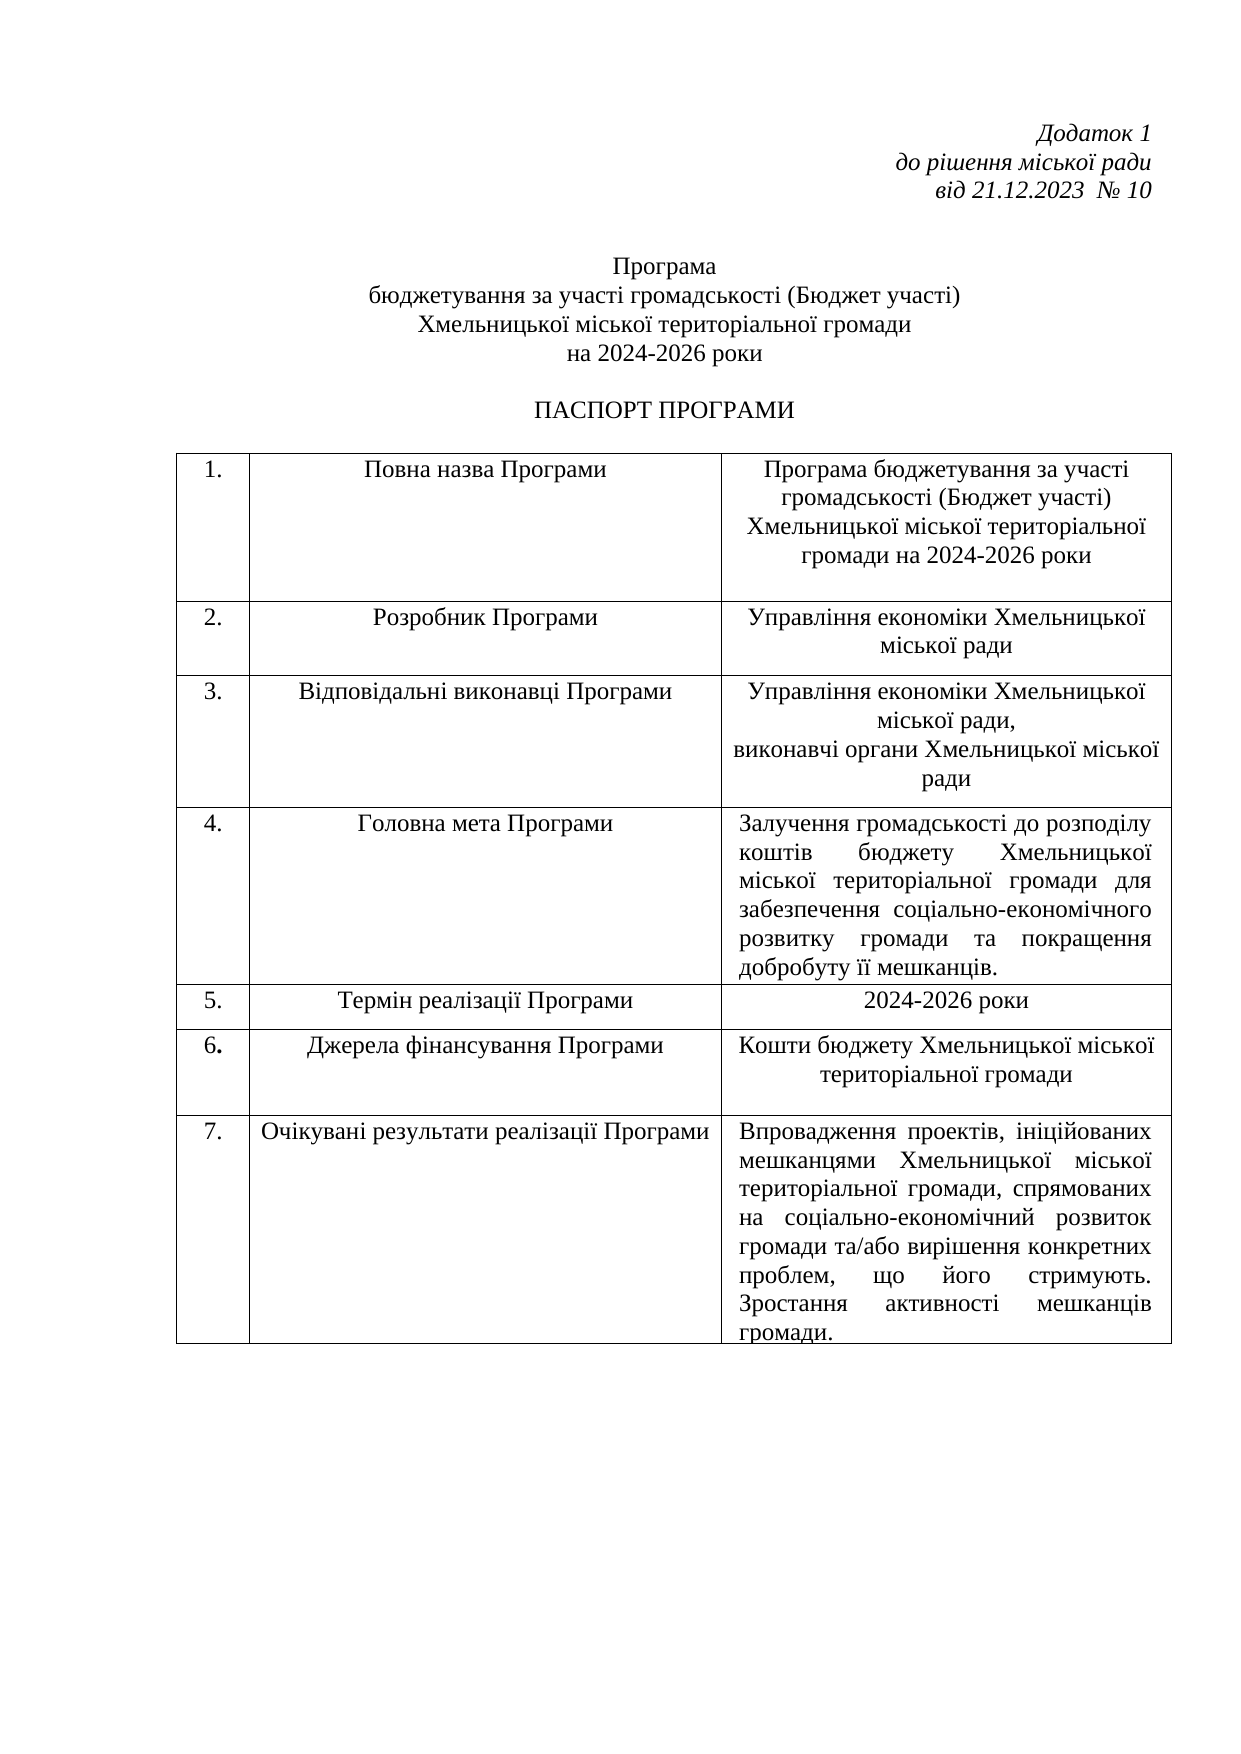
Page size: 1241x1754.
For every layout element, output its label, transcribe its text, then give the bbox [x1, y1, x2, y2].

text від 21.12.2023 № 10 [753, 176, 1152, 204]
text Додаток 1 [753, 118, 1152, 147]
table_header Програма бюджетування за участі громадськості (Бюджет участі) Хмельницької міської територіальної громади на 2024-2026 роки [722, 454, 1171, 601]
table_cell 5. [177, 985, 249, 1029]
table_cell 2024-2026 роки [722, 985, 1171, 1029]
table_cell Кошти бюджету Хмельницької міської територіальної громади [722, 1030, 1171, 1115]
text Програма [177, 251, 1152, 280]
text на 2024-2026 роки [177, 338, 1152, 366]
table_cell Головна мета Програми [250, 808, 721, 984]
table_cell Впровадження проектів, ініційованих мешканцями Хмельницької міської територіальної громади, спрямованих на соціально-економічний розвиток громади та/або вирішення конкретних проблем, що його стримують. Зростання активності мешканців громади. [722, 1116, 1171, 1343]
text ПАСПОРТ ПРОГРАМИ [177, 395, 1152, 424]
table_cell Відповідальні виконавці Програми [250, 676, 721, 807]
table_cell Очікувані результати реалізації Програми [250, 1116, 721, 1343]
table_cell 3. [177, 676, 249, 807]
table_cell Джерела фінансування Програми [250, 1030, 721, 1115]
table_cell Управління економіки Хмельницької міської ради [722, 602, 1171, 675]
table_cell 6. [177, 1030, 249, 1115]
text бюджетування за участі громадськості (Бюджет участі) [177, 280, 1152, 309]
table_cell 2. [177, 602, 249, 675]
table_cell Термін реалізації Програми [250, 985, 721, 1029]
table_cell 7. [177, 1116, 249, 1343]
text Хмельницької міської територіальної громади [177, 309, 1152, 338]
text до рішення міської ради [753, 147, 1152, 176]
table_cell 4. [177, 808, 249, 984]
table_header 1. [177, 454, 249, 601]
table_header Повна назва Програми [250, 454, 721, 601]
table_cell Управління економіки Хмельницької міської ради, виконавчі органи Хмельницької міської ради [722, 676, 1171, 807]
table_cell Розробник Програми [250, 602, 721, 675]
table_cell Залучення громадськості до розподілу коштів бюджету Хмельницької міської територіальної громади для забезпечення соціально-економічного розвитку громади та покращення добробуту її мешканців. [722, 808, 1171, 984]
